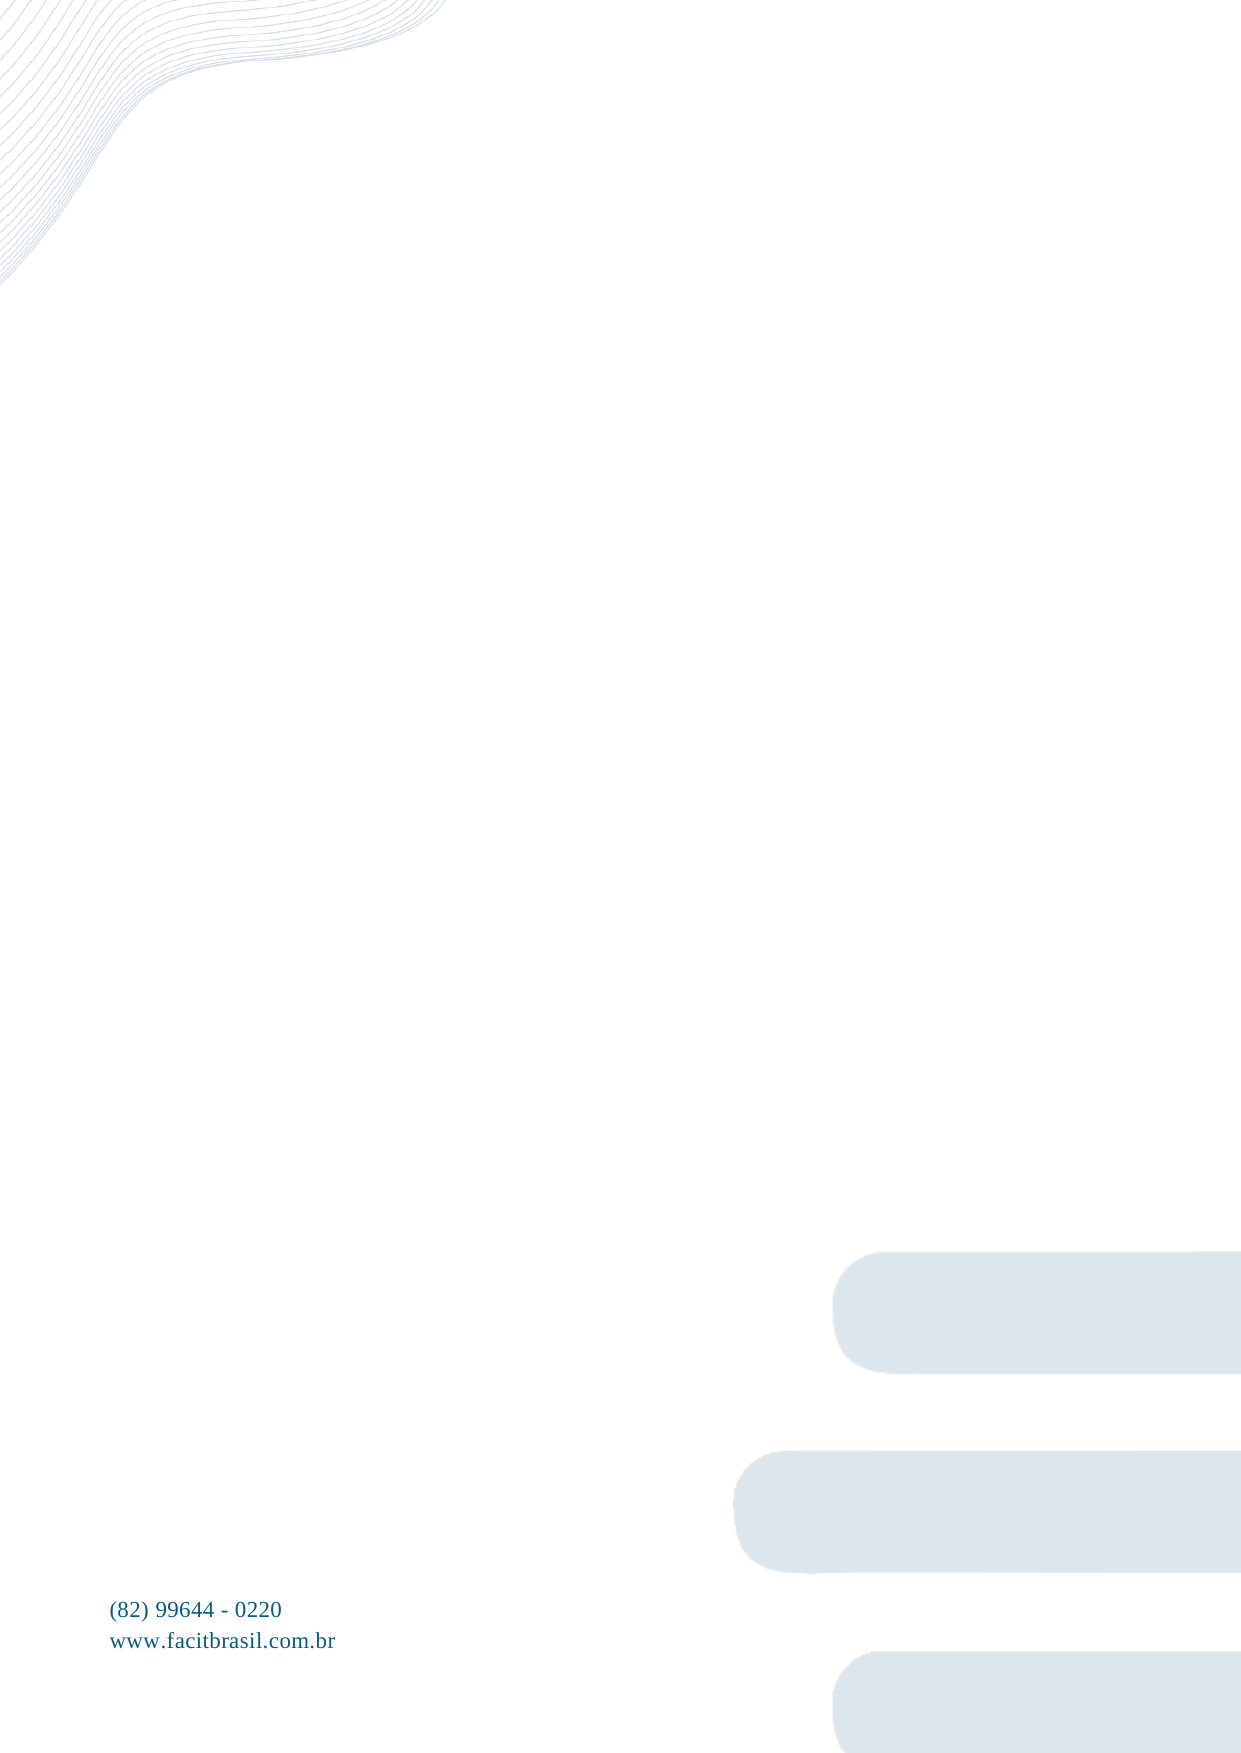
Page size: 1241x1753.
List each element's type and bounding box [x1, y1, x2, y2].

picture [291, 1637, 298, 1646]
picture [203, 1636, 208, 1645]
picture [0, 0, 478, 456]
picture [201, 1604, 209, 1614]
picture [315, 1632, 323, 1648]
picture [191, 1605, 197, 1614]
picture [221, 1637, 228, 1646]
